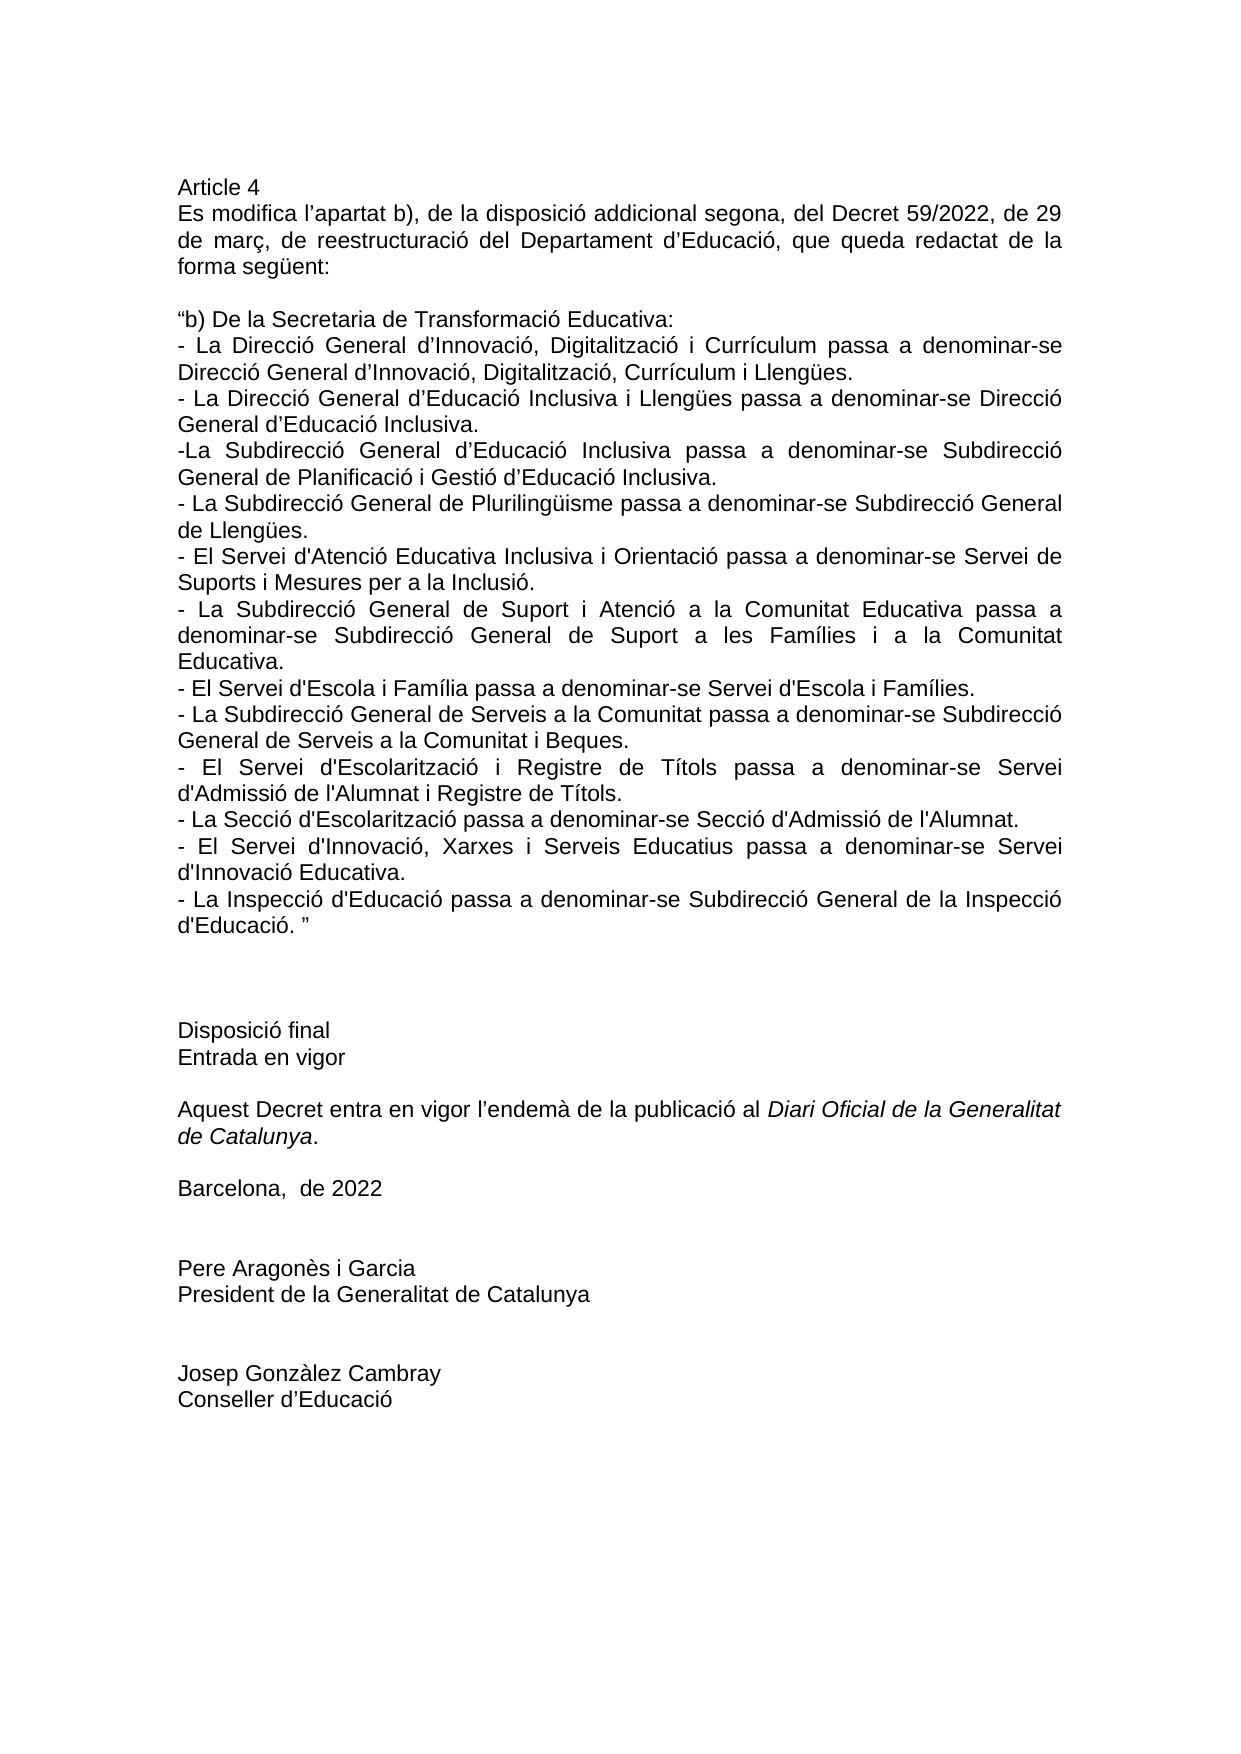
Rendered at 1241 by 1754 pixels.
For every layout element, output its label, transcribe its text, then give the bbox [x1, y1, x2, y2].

text Entrada en vigor [177, 1044, 1063, 1070]
text Es modifica l’apartat b), de la disposició addicional segona, del Decret 59/2022, de 29 de març, de reestructuració del Departament d’Educació, que queda redactat de la forma següent: [177, 200, 1063, 279]
text - La Subdirecció General de Plurilingüisme passa a denominar-se Subdirecció General de Llengües. [177, 490, 1063, 543]
text Disposició final [177, 1017, 1063, 1044]
text - El Servei d'Escolarització i Registre de Títols passa a denominar-se Servei d'Admissió de l'Alumnat i Registre de Títols. [177, 754, 1063, 806]
text President de la Generalitat de Catalunya [177, 1281, 1063, 1307]
text Josep Gonzàlez Cambray [177, 1360, 1063, 1386]
text Pere Aragonès i Garcia [177, 1254, 1063, 1281]
text Conseller d’Educació [177, 1386, 1063, 1413]
text - El Servei d'Atenció Educativa Inclusiva i Orientació passa a denominar-se Servei de Suports i Mesures per a la Inclusió. [177, 543, 1063, 596]
text -La Subdirecció General d’Educació Inclusiva passa a denominar-se Subdirecció General de Planificació i Gestió d’Educació Inclusiva. [177, 437, 1063, 490]
text - El Servei d'Escola i Família passa a denominar-se Servei d'Escola i Famílies. [177, 675, 1063, 701]
text - La Direcció General d’Innovació, Digitalització i Currículum passa a denominar-se Direcció General d’Innovació, Digitalització, Currículum i Llengües. [177, 332, 1063, 385]
text - La Subdirecció General de Serveis a la Comunitat passa a denominar-se Subdirecció General de Serveis a la Comunitat i Beques. [177, 701, 1063, 754]
text “b) De la Secretaria de Transformació Educativa: [177, 306, 1063, 332]
text - La Subdirecció General de Suport i Atenció a la Comunitat Educativa passa a denominar-se Subdirecció General de Suport a les Famílies i a la Comunitat Educativa. [177, 596, 1063, 675]
text Barcelona, de 2022 [177, 1175, 1063, 1202]
text - La Inspecció d'Educació passa a denominar-se Subdirecció General de la Inspecció d'Educació. ” [177, 886, 1063, 938]
text - La Direcció General d’Educació Inclusiva i Llengües passa a denominar-se Direcció General d’Educació Inclusiva. [177, 385, 1063, 437]
text - El Servei d'Innovació, Xarxes i Serveis Educatius passa a denominar-se Servei d'Innovació Educativa. [177, 833, 1063, 886]
text Article 4 [177, 174, 1063, 200]
text Aquest Decret entra en vigor l’endemà de la publicació al Diari Oficial de la Generalitat de Catalunya. [177, 1096, 1063, 1149]
text - La Secció d'Escolarització passa a denominar-se Secció d'Admissió de l'Alumnat. [177, 806, 1063, 833]
